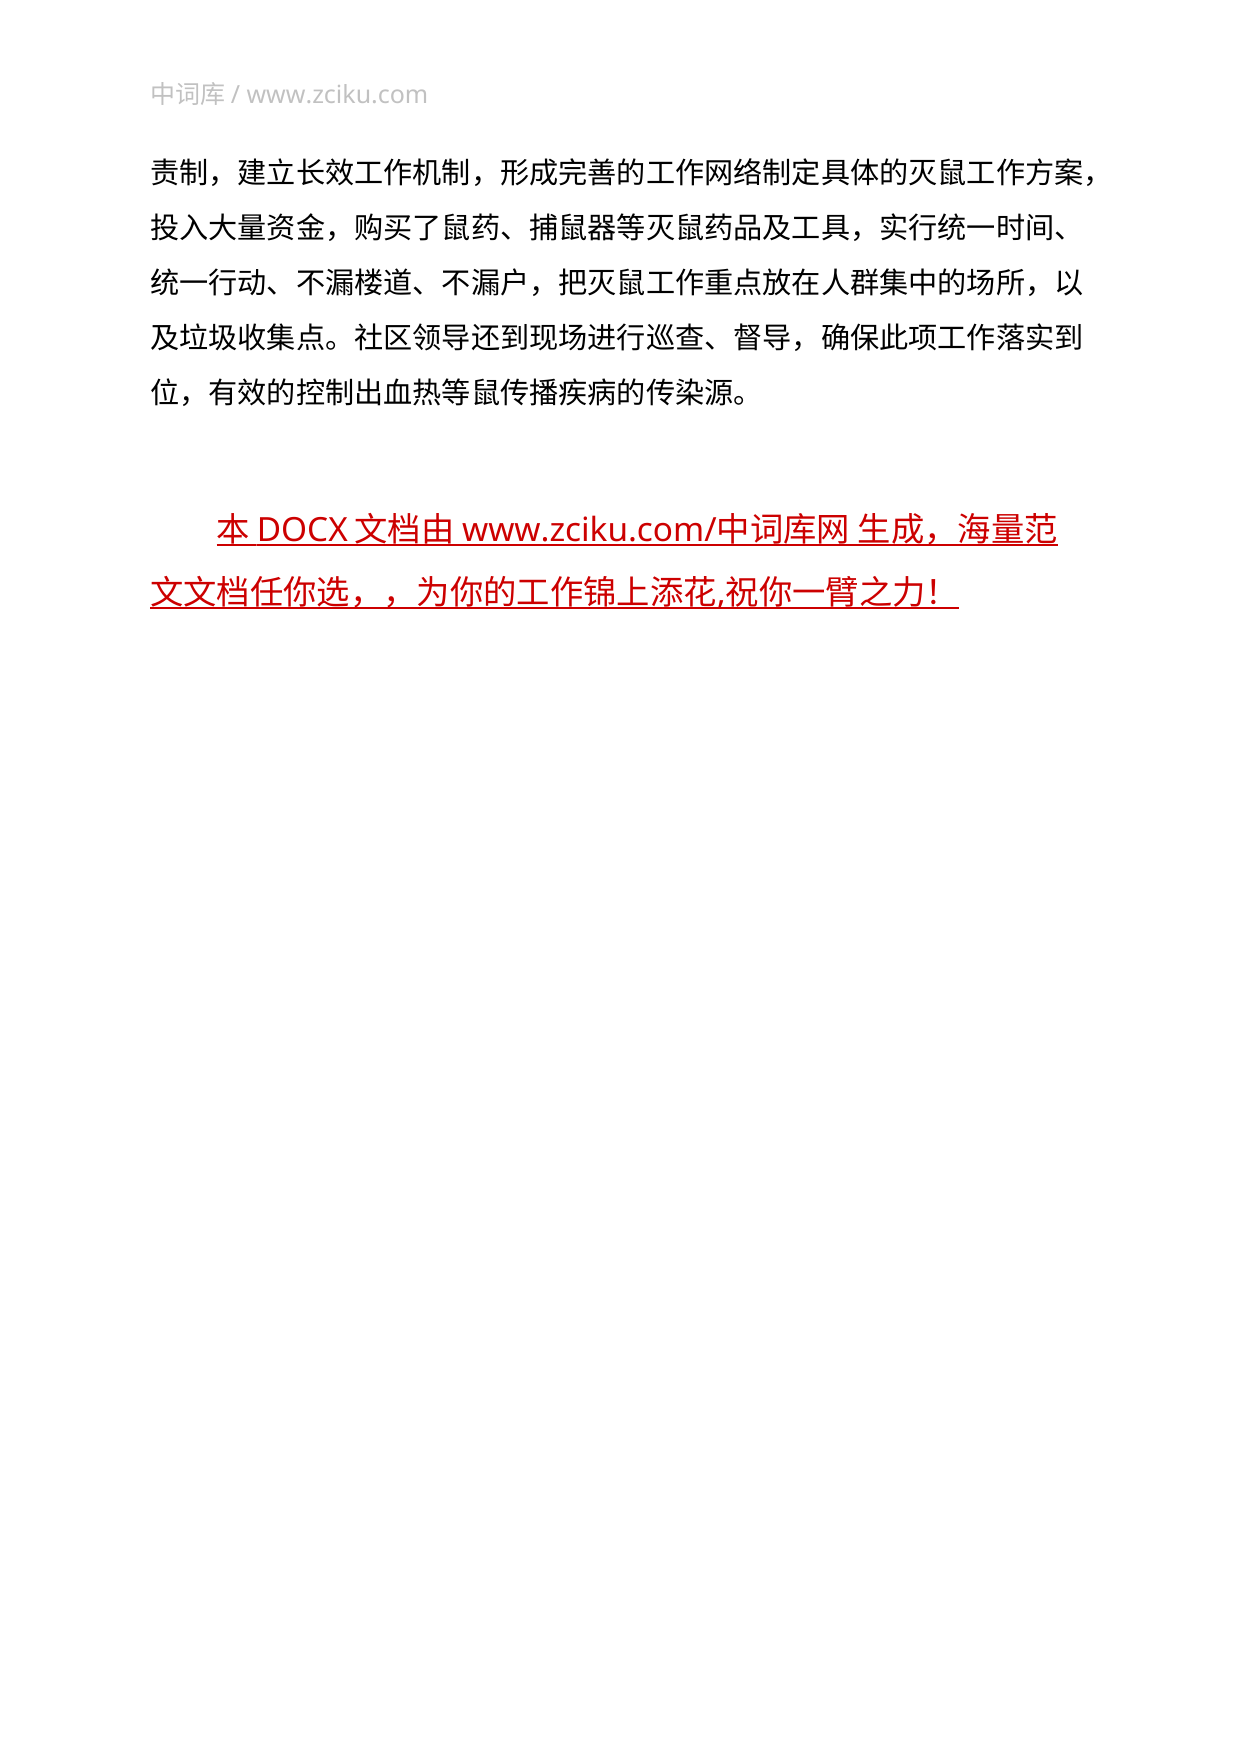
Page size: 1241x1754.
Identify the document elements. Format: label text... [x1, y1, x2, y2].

text 本DOCX文档由 www.zciku.com/中词库网 生成，海量范文文档任你选，，为你的工作锦上添花,祝你一臂之力！ [150, 503, 1090, 614]
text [150, 150, 1090, 412]
